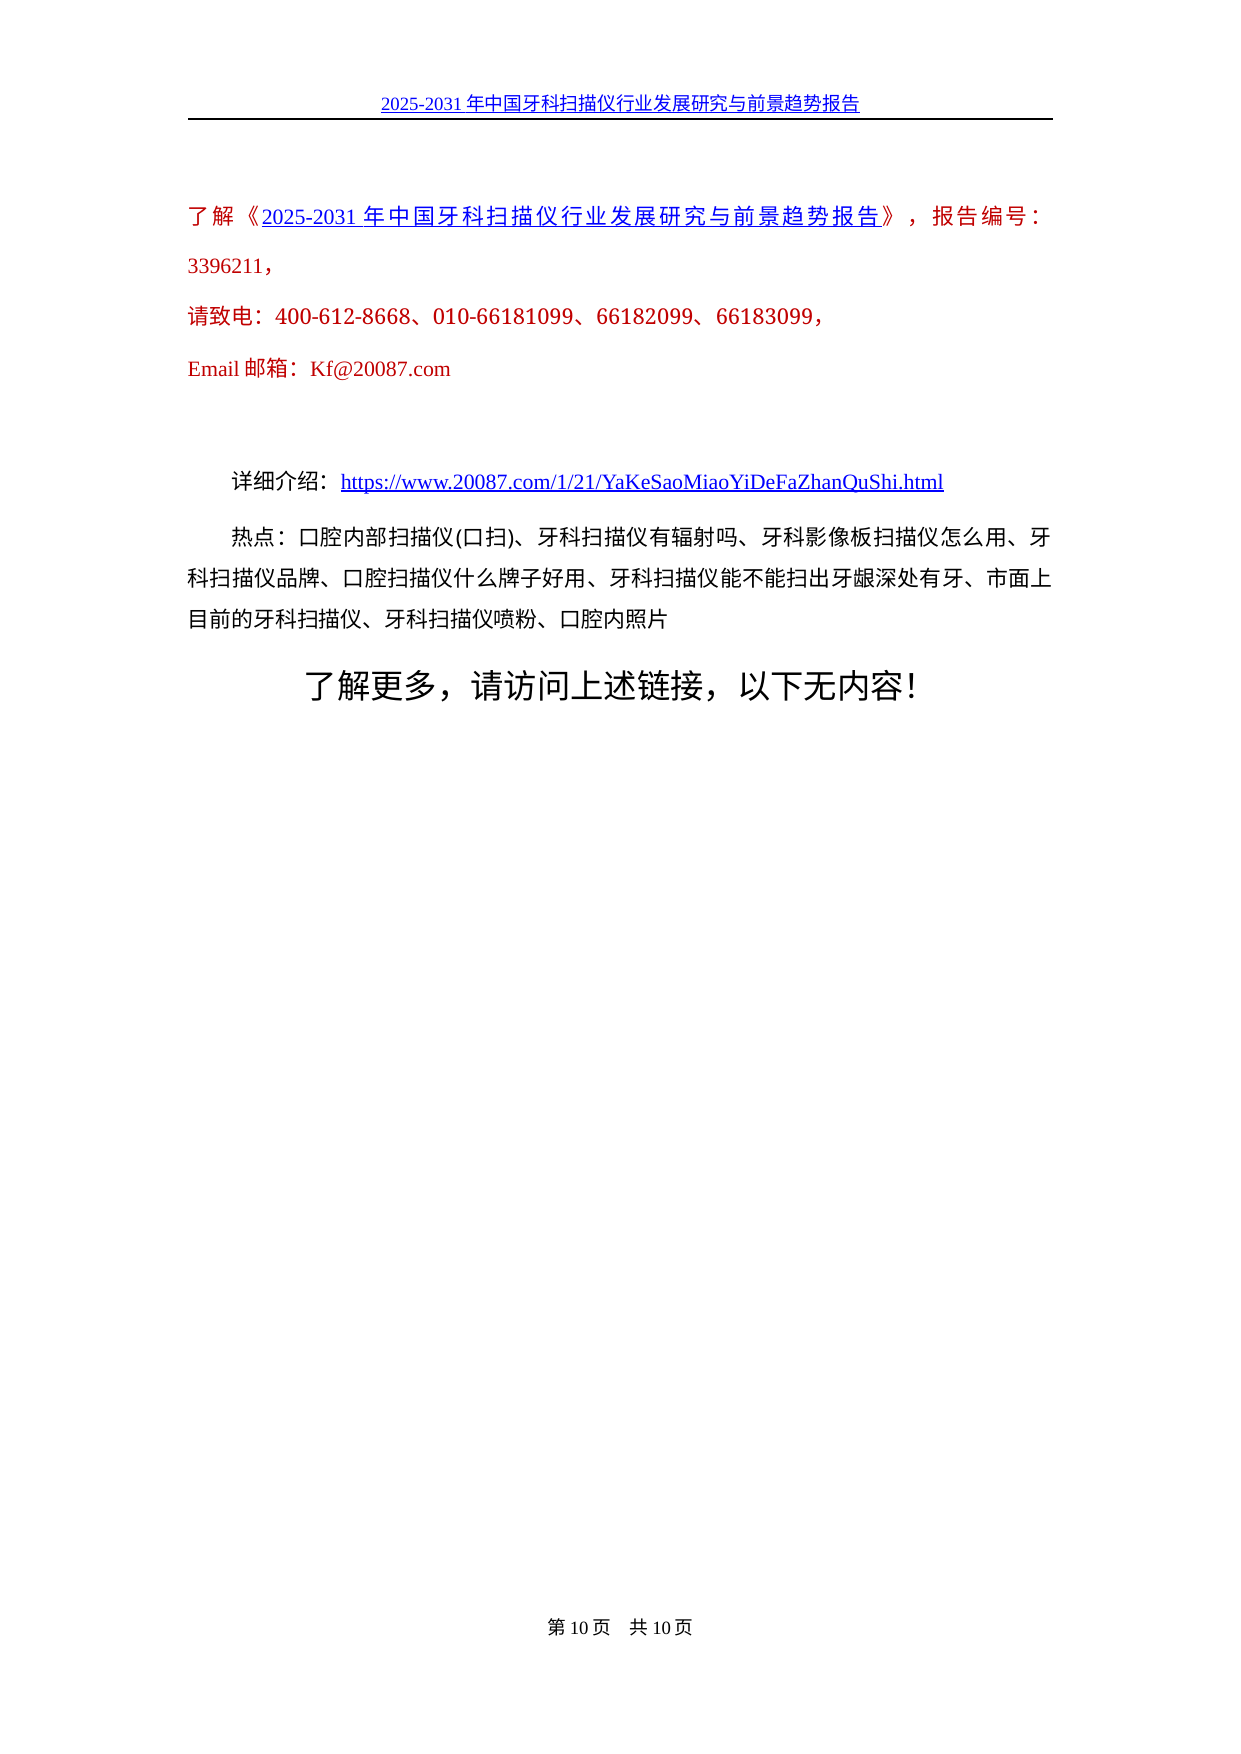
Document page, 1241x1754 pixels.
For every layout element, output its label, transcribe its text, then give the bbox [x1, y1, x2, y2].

text 请致电：400-612-8668、010-66181099、66182099、66183099， [187, 299, 1053, 331]
text Email邮箱：Kf@20087.com [187, 350, 1053, 383]
title 了解更多，请访问上述链接，以下无内容！ [187, 651, 1053, 716]
text 了解《2025-2031年中国牙科扫描仪行业发展研究与前景趋势报告》，报告编号：3396211， [187, 198, 1053, 280]
text 热点：口腔内部扫描仪(口扫)、牙科扫描仪有辐射吗、牙科影像板扫描仪怎么用、牙科扫描仪品牌、口腔扫描仪什么牌子好用、牙科扫描仪能不能扫出牙龈深处有牙、市面上目前的牙科扫描仪、牙科扫描仪喷粉、口腔内照片 [187, 520, 1053, 634]
text 详细介绍：https://www.20087.com/1/21/YaKeSaoMiaoYiDeFaZhanQuShi.html [187, 463, 1053, 496]
